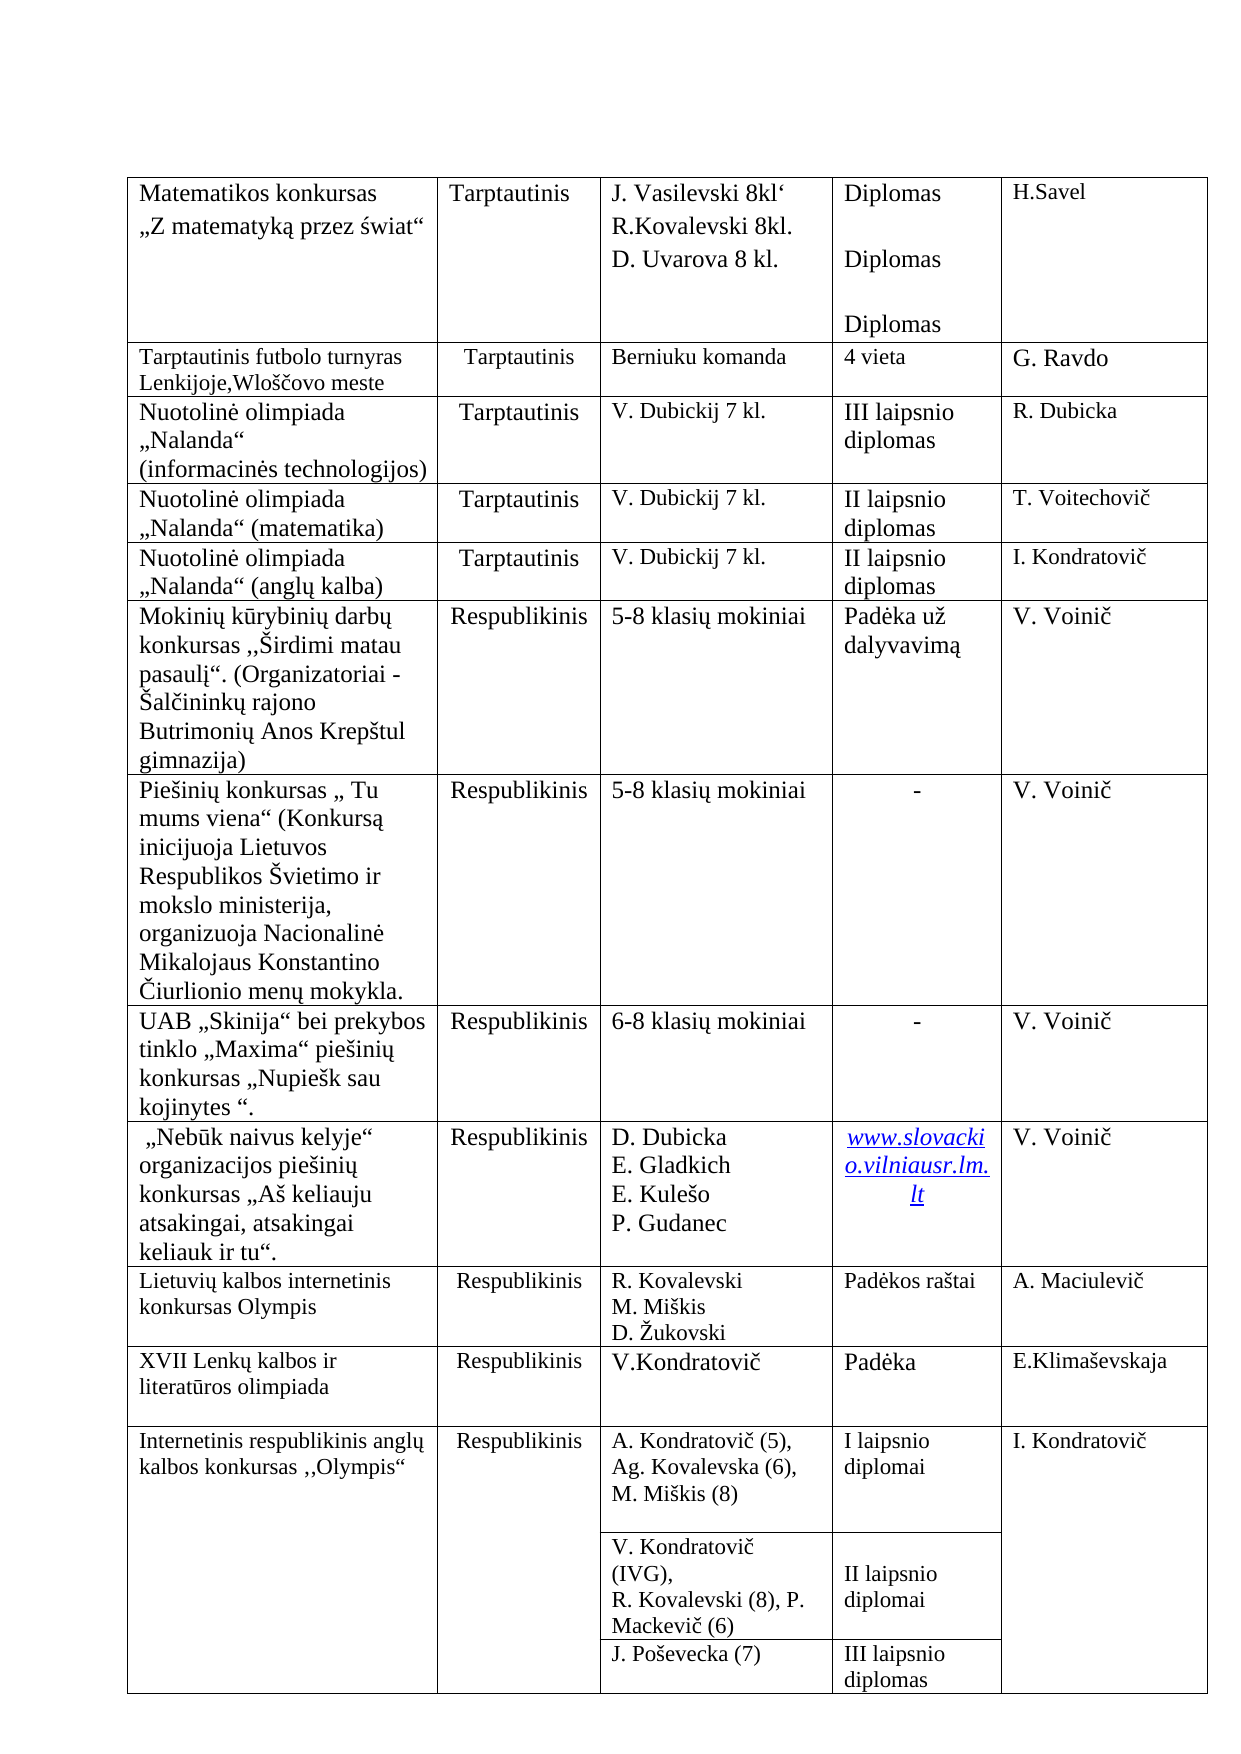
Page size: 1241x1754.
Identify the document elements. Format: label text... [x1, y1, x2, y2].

table_cell Matematikos konkursas „Z matematyką przez świat“ [128, 178, 437, 342]
table_cell Tarptautinis [438, 397, 600, 483]
table_cell Padėkos raštai [833, 1267, 1001, 1346]
table_cell Internetinis respublikinis anglų kalbos konkursas ‚,Olympis“ [128, 1427, 437, 1692]
table_cell Padėka už dalyvavimą [833, 601, 1001, 774]
table_cell V. Dubickij 7 kl. [601, 543, 832, 600]
table_cell V. Voinič [1002, 1122, 1207, 1266]
table_cell Tarptautinis [438, 484, 600, 542]
table_cell Mokinių kūrybinių darbų konkursas ,,Širdimi matau pasaulį“. (Organizatoriai - Šalčininkų rajono Butrimonių Anos Krepštul gimnazija) [128, 601, 437, 774]
table_cell II laipsnio diplomas [833, 484, 1001, 542]
table_cell R. Dubicka [1002, 397, 1207, 483]
table_cell 5-8 klasių mokiniai [601, 775, 832, 1005]
table_cell Nuotolinė olimpiada „Nalanda“ (matematika) [128, 484, 437, 542]
table_cell Padėka [833, 1347, 1001, 1426]
table_cell V. Kondratovič (IVG), R. Kovalevski (8), P. Mackevič (6) [601, 1533, 832, 1639]
table_cell Respublikinis [438, 1347, 600, 1426]
table_cell 4 vieta [833, 343, 1001, 396]
table_cell E.Klimaševskaja [1002, 1347, 1207, 1426]
table_cell Diplomas Diplomas Diplomas [833, 178, 1001, 342]
table_cell III laipsnio diplomas [833, 397, 1001, 483]
table_cell II laipsnio diplomas [833, 543, 1001, 600]
table_cell A. Maciulevič [1002, 1267, 1207, 1346]
table_cell V.Kondratovič [601, 1347, 832, 1426]
table_cell Respublikinis [438, 601, 600, 774]
table_cell V. Dubickij 7 kl. [601, 484, 832, 542]
table_cell H.Savel [1002, 178, 1207, 342]
table_cell G. Ravdo [1002, 343, 1207, 396]
table_cell Respublikinis [438, 1427, 600, 1692]
table_cell D. Dubicka E. Gladkich E. Kulešo P. Gudanec [601, 1122, 832, 1266]
table_cell Nuotolinė olimpiada „Nalanda“ (anglų kalba) [128, 543, 437, 600]
table_cell I. Kondratovič [1002, 543, 1207, 600]
table_cell II laipsnio diplomai [833, 1533, 1001, 1639]
table_cell Respublikinis [438, 1122, 600, 1266]
table_cell V. Voinič [1002, 775, 1207, 1005]
table_cell „Nebūk naivus kelyje“ organizacijos piešinių konkursas „Aš keliauju atsakingai, atsakingai keliauk ir tu“. [128, 1122, 437, 1266]
table_cell Respublikinis [438, 1006, 600, 1121]
table_cell V. Voinič [1002, 601, 1207, 774]
table_cell Berniuku komanda [601, 343, 832, 396]
table_cell www.slovackio.vilniausr.lm.lt [833, 1122, 1001, 1266]
table_cell - [833, 1006, 1001, 1121]
table_cell 5-8 klasių mokiniai [601, 601, 832, 774]
table_cell Tarptautinis [438, 343, 600, 396]
table_cell V. Voinič [1002, 1006, 1207, 1121]
table_cell I. Kondratovič [1002, 1427, 1207, 1692]
table_cell Piešinių konkursas „ Tu mums viena“ (Konkursą inicijuoja Lietuvos Respublikos Švietimo ir mokslo ministerija, organizuoja Nacionalinė Mikalojaus Konstantino Čiurlionio menų mokykla. [128, 775, 437, 1005]
table_cell V. Dubickij 7 kl. [601, 397, 832, 483]
table_cell - [833, 775, 1001, 1005]
table_cell Tarptautinis futbolo turnyras Lenkijoje,Wloščovo meste [128, 343, 437, 396]
table_cell XVII Lenkų kalbos ir literatūros olimpiada [128, 1347, 437, 1426]
table_cell Lietuvių kalbos internetinis konkursas Olympis [128, 1267, 437, 1346]
table_cell A. Kondratovič (5), Ag. Kovalevska (6), M. Miškis (8) [601, 1427, 832, 1532]
table_cell Nuotolinė olimpiada „Nalanda“ (informacinės technologijos) [128, 397, 437, 483]
table_cell R. Kovalevski M. Miškis D. Žukovski [601, 1267, 832, 1346]
table_cell J. Vasilevski 8kl‘ R.Kovalevski 8kl. D. Uvarova 8 kl. [601, 178, 832, 342]
table_cell Tarptautinis [438, 543, 600, 600]
table_cell Respublikinis [438, 1267, 600, 1346]
table_cell J. Poševecka (7) [601, 1640, 832, 1692]
table_cell Tarptautinis [438, 178, 600, 342]
table_cell UAB „Skinija“ bei prekybos tinklo „Maxima“ piešinių konkursas „Nupiešk sau kojinytes “. [128, 1006, 437, 1121]
table_cell I laipsnio diplomai [833, 1427, 1001, 1532]
table_cell III laipsnio diplomas [833, 1640, 1001, 1692]
table_cell Respublikinis [438, 775, 600, 1005]
table_cell T. Voitechovič [1002, 484, 1207, 542]
table_cell 6-8 klasių mokiniai [601, 1006, 832, 1121]
